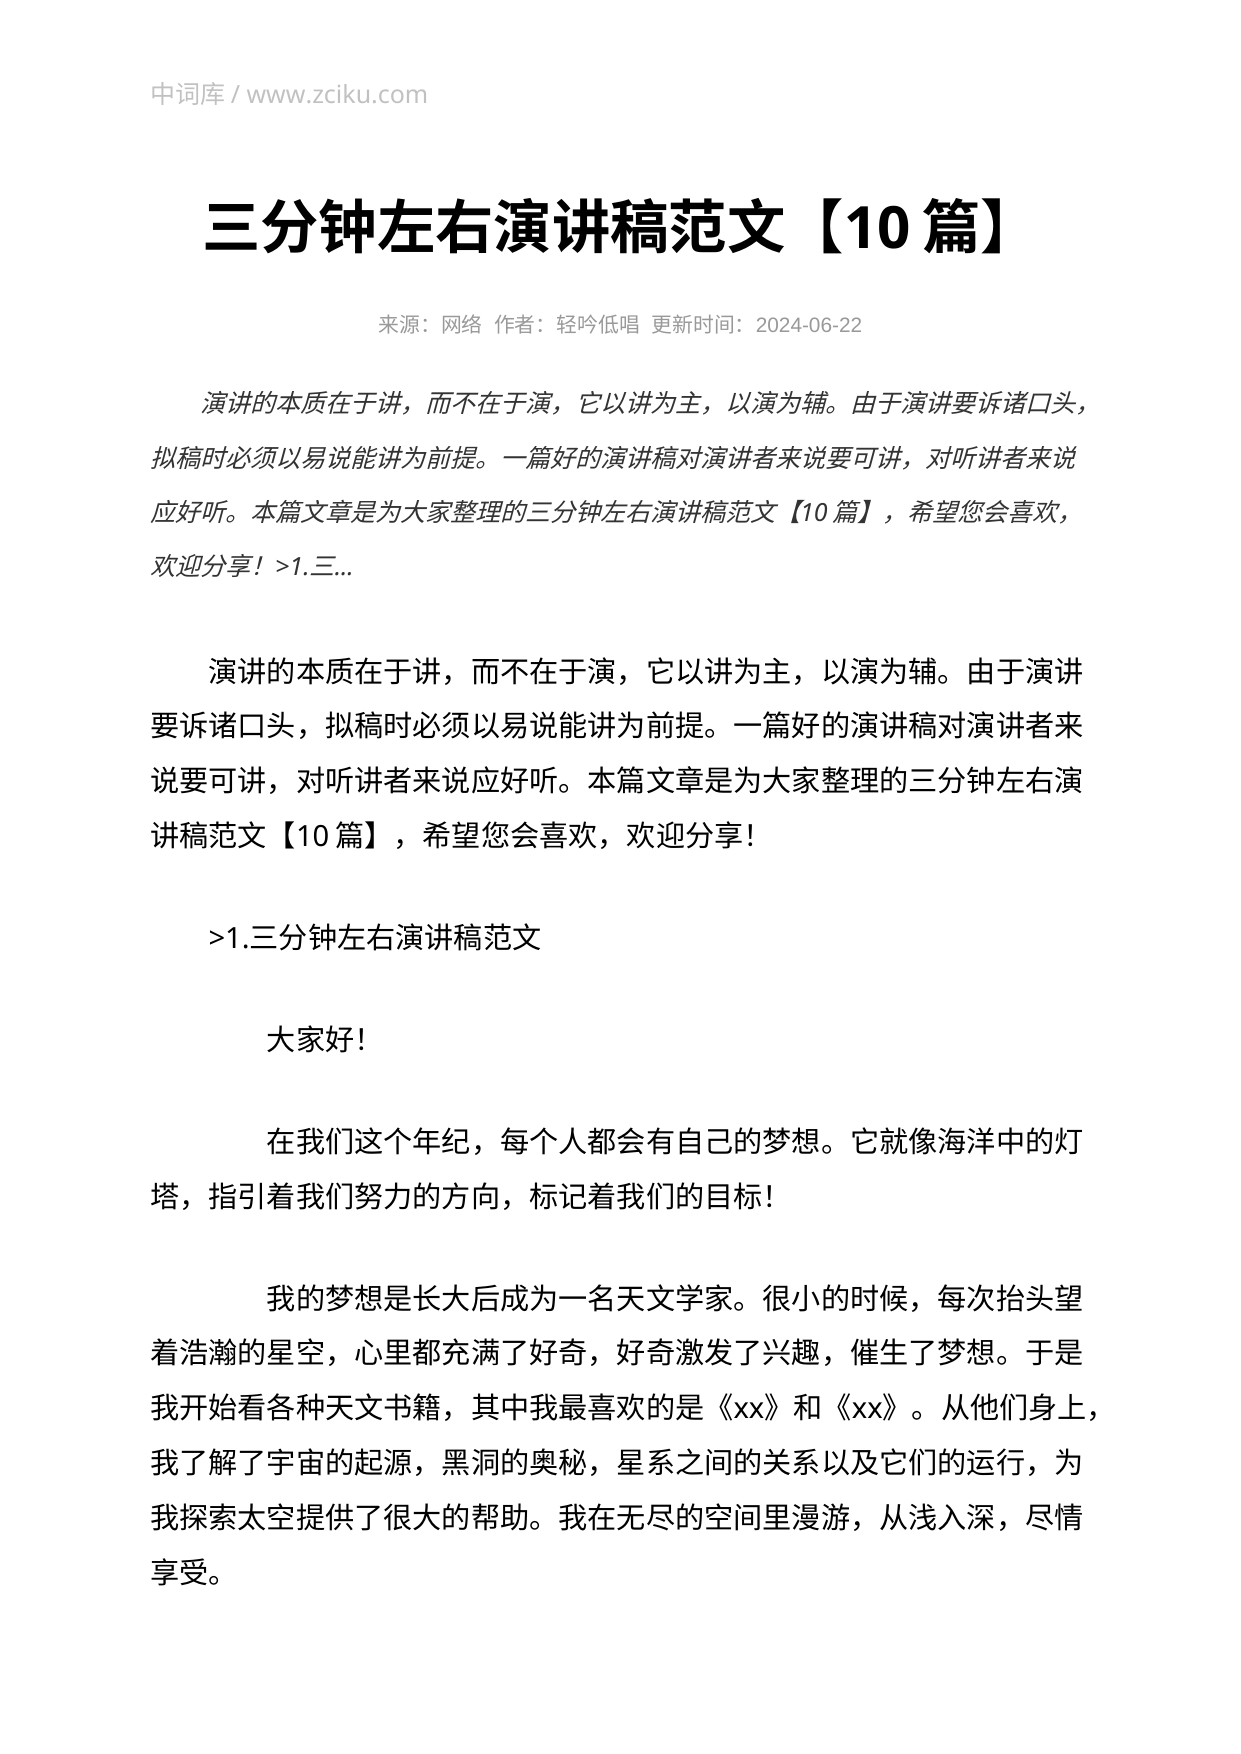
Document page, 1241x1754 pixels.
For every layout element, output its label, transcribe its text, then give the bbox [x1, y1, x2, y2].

text 演讲的本质在于讲，而不在于演，它以讲为主，以演为辅。由于演讲要诉诸口头，拟稿时必须以易说能讲为前提。一篇好的演讲稿对演讲者来说要可讲，对听讲者来说应好听。本篇文章是为大家整理的三分钟左右演讲稿范文【10篇】，希望您会喜欢，欢迎分享！>1.三... [150, 384, 1090, 583]
text 我的梦想是长大后成为一名天文学家。很小的时候，每次抬头望着浩瀚的星空，心里都充满了好奇，好奇激发了兴趣，催生了梦想。于是我开始看各种天文书籍，其中我最喜欢的是《xx》和《xx》。从他们身上，我了解了宇宙的起源，黑洞的奥秘，星系之间的关系以及它们的运行，为我探索太空提供了很大的帮助。我在无尽的空间里漫游，从浅入深，尽情享受。 [150, 1275, 1090, 1592]
text >1.三分钟左右演讲稿范文 [150, 915, 1090, 957]
subtitle 三分钟左右演讲稿范文【10篇】 [150, 181, 1090, 266]
text 演讲的本质在于讲，而不在于演，它以讲为主，以演为辅。由于演讲要诉诸口头，拟稿时必须以易说能讲为前提。一篇好的演讲稿对演讲者来说要可讲，对听讲者来说应好听。本篇文章是为大家整理的三分钟左右演讲稿范文【10篇】，希望您会喜欢，欢迎分享！ [150, 648, 1090, 855]
text 来源：网络 作者：轻吟低唱 更新时间：2024-06-22 [150, 313, 1090, 337]
text 大家好！ [150, 1017, 1090, 1059]
text 在我们这个年纪，每个人都会有自己的梦想。它就像海洋中的灯塔，指引着我们努力的方向，标记着我们的目标！ [150, 1118, 1090, 1216]
